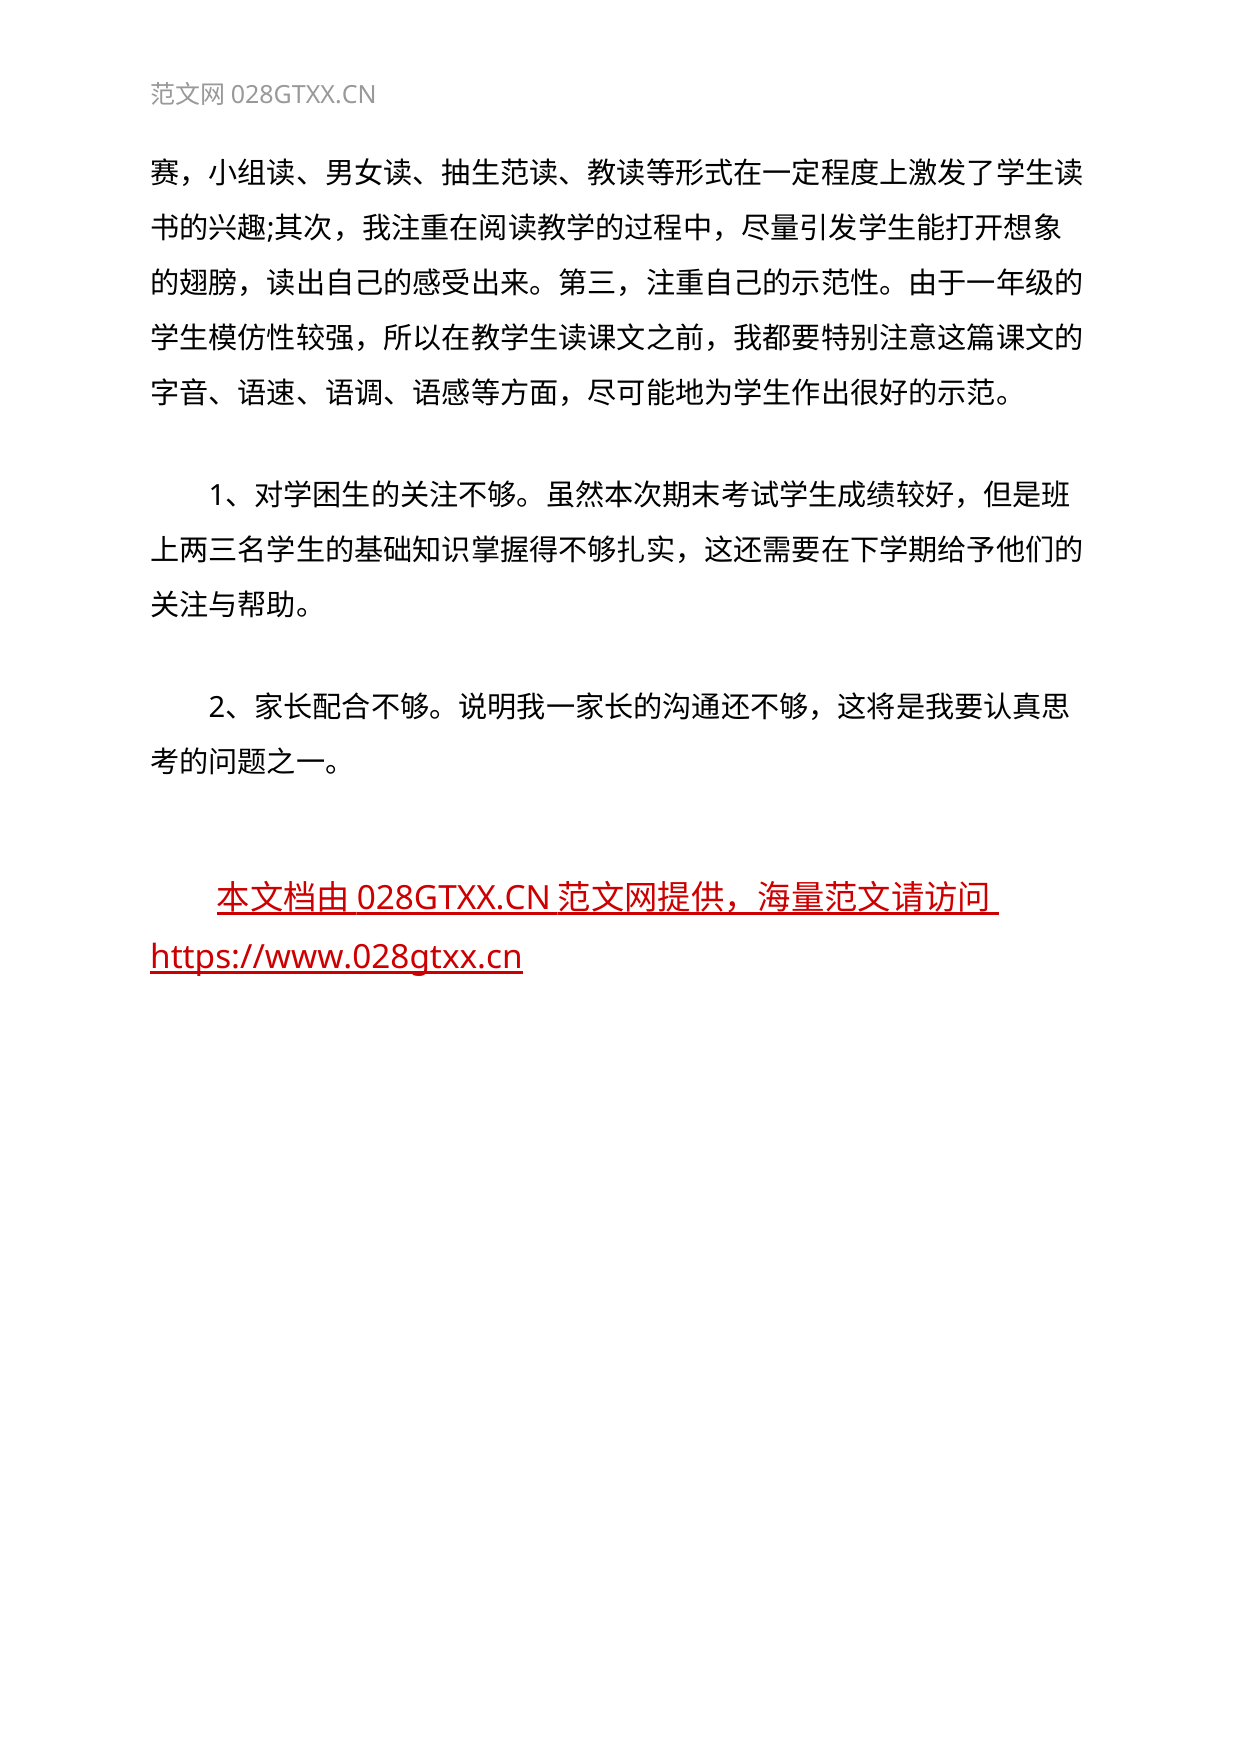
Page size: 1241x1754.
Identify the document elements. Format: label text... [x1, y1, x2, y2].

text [150, 150, 1090, 412]
text 1、对学困生的关注不够。虽然本次期末考试学生成绩较好，但是班上两三名学生的基础知识掌握得不够扎实，这还需要在下学期给予他们的关注与帮助。 [150, 471, 1090, 624]
text 本文档由028GTXX.CN范文网提供，海量范文请访问 https://www.028gtxx.cn [150, 871, 1090, 978]
text 2、家长配合不够。说明我一家长的沟通还不够，这将是我要认真思考的问题之一。 [150, 683, 1090, 780]
